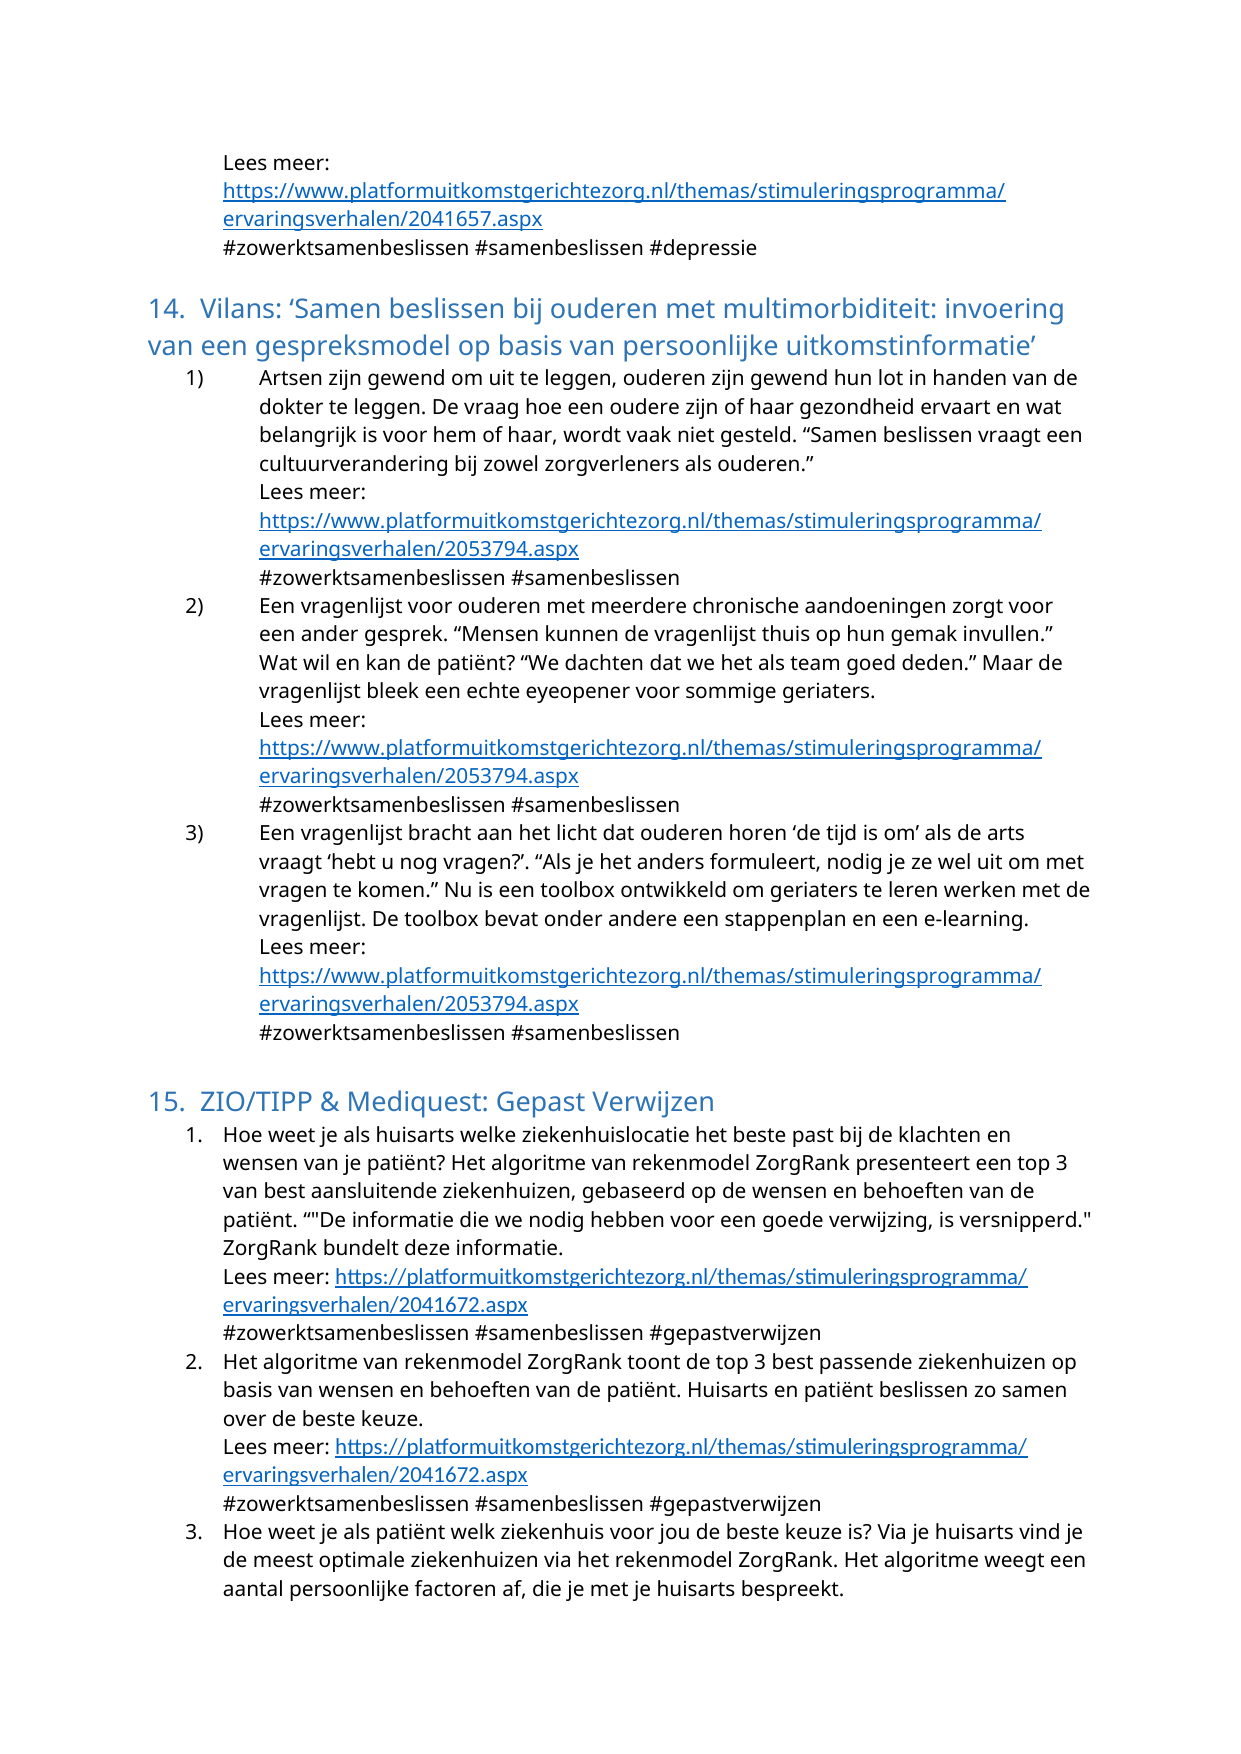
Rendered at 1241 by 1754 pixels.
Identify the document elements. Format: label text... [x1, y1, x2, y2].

list Artsen zijn gewend om uit te leggen, ouderen zijn gewend hun lot in handen van de dokter te leggen. De vraag hoe een oudere zijn of haar gezondheid ervaart en wat belangrijk is voor hem of haar, wordt vaak niet gesteld. “Samen beslissen vraagt een cultuurverandering bij zowel zorgverleners als ouderen.” Lees meer: https://www.platformuitkomstgerichtezorg.nl/themas/stimuleringsprogramma/ervaringsverhalen/2053794.aspx #zowerktsamenbeslissen #samenbeslissen [185, 363, 1093, 591]
list Een vragenlijst voor ouderen met meerdere chronische aandoeningen zorgt voor een ander gesprek. “Mensen kunnen de vragenlijst thuis op hun gemak invullen.” Wat wil en kan de patiënt? “We dachten dat we het als team goed deden.” Maar de vragenlijst bleek een echte eyeopener voor sommige geriaters. Lees meer: https://www.platformuitkomstgerichtezorg.nl/themas/stimuleringsprogramma/ervaringsverhalen/2053794.aspx #zowerktsamenbeslissen #samenbeslissen [185, 591, 1093, 818]
list Hoe weet je als huisarts welke ziekenhuislocatie het beste past bij de klachten en wensen van je patiënt? Het algoritme van rekenmodel ZorgRank presenteert een top 3 van best aansluitende ziekenhuizen, gebaseerd op de wensen en behoeften van de patiënt. “"De informatie die we nodig hebben voor een goede verwijzing, is versnipperd." ZorgRank bundelt deze informatie. Lees meer: https://platformuitkomstgerichtezorg.nl/themas/stimuleringsprogramma/ervaringsverhalen/2041672.aspx #zowerktsamenbeslissen #samenbeslissen #gepastverwijzen [185, 1120, 1093, 1347]
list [185, 1517, 1093, 1602]
list Een vragenlijst bracht aan het licht dat ouderen horen ‘de tijd is om’ als de arts vraagt ‘hebt u nog vragen?’. “Als je het anders formuleert, nodig je ze wel uit om met vragen te komen.” Nu is een toolbox ontwikkeld om geriaters te leren werken met de vragenlijst. De toolbox bevat onder andere een stappenplan en een e-learning. Lees meer: https://www.platformuitkomstgerichtezorg.nl/themas/stimuleringsprogramma/ervaringsverhalen/2053794.aspx #zowerktsamenbeslissen #samenbeslissen [185, 818, 1093, 1046]
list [185, 148, 1093, 261]
text 14. Vilans: ‘Samen beslissen bij ouderen met multimorbiditeit: invoering van een gespreksmodel op basis van persoonlijke uitkomstinformatie’ [148, 290, 1093, 363]
text 15. ZIO/TIPP & Mediquest: Gepast Verwijzen [148, 1083, 1093, 1120]
list Het algoritme van rekenmodel ZorgRank toont de top 3 best passende ziekenhuizen op basis van wensen en behoeften van de patiënt. Huisarts en patiënt beslissen zo samen over de beste keuze. Lees meer: https://platformuitkomstgerichtezorg.nl/themas/stimuleringsprogramma/ervaringsverhalen/2041672.aspx #zowerktsamenbeslissen #samenbeslissen #gepastverwijzen [185, 1347, 1093, 1517]
